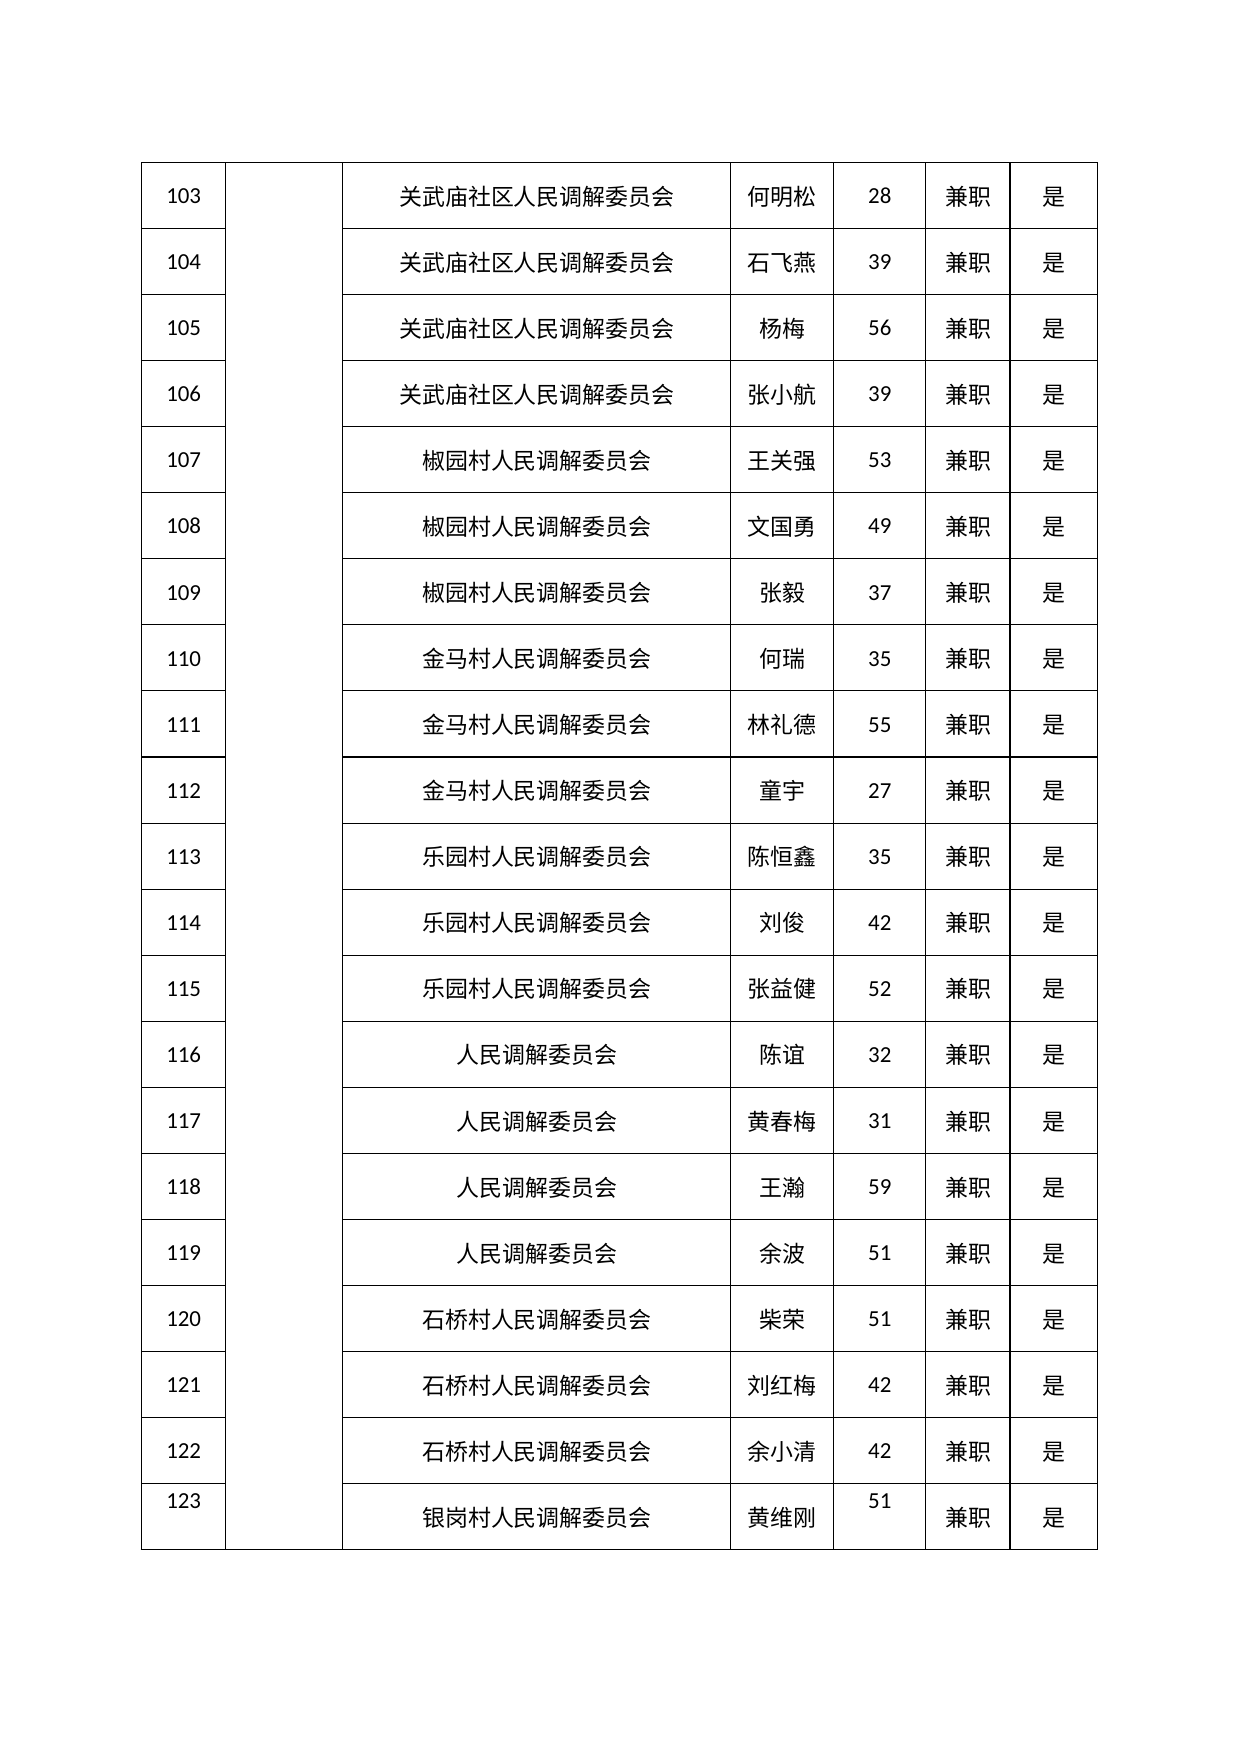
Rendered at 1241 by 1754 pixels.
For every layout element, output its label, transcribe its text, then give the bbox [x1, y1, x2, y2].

table_cell 兼职 [926, 1484, 1009, 1549]
table_cell 刘俊 [731, 890, 833, 954]
table_cell 是 [1011, 1154, 1097, 1219]
table_cell 椒园村人民调解委员会 [343, 559, 730, 624]
table_cell 是 [1011, 163, 1097, 228]
table_cell 110 [142, 625, 225, 690]
table_cell 金马村人民调解委员会 [343, 758, 730, 822]
table_cell 乐园村人民调解委员会 [343, 824, 730, 888]
table_cell 是 [1011, 1088, 1097, 1153]
table_cell 王关强 [731, 427, 833, 492]
table_cell 兼职 [926, 824, 1009, 888]
table_cell 51 [834, 1286, 925, 1351]
table_cell 51 [834, 1220, 925, 1285]
table_cell 余小清 [731, 1418, 833, 1483]
table_cell 51 [834, 1484, 925, 1549]
table_cell 是 [1011, 1418, 1097, 1483]
table_cell 115 [142, 956, 225, 1021]
table_cell 人民调解委员会 [343, 1088, 730, 1153]
table_cell 是 [1011, 1484, 1097, 1549]
table_cell 刘红梅 [731, 1352, 833, 1417]
table_cell 是 [1011, 758, 1097, 822]
table_cell 人民调解委员会 [343, 1154, 730, 1219]
table_cell 人民调解委员会 [343, 1220, 730, 1285]
table_cell 黄春梅 [731, 1088, 833, 1153]
table_cell 104 [142, 229, 225, 294]
table_cell 陈恒鑫 [731, 824, 833, 888]
table_cell 109 [142, 559, 225, 624]
table_cell 59 [834, 1154, 925, 1219]
table_cell 乐园村人民调解委员会 [343, 956, 730, 1021]
table_cell 106 [142, 361, 225, 426]
table_cell 是 [1011, 427, 1097, 492]
table_cell 27 [834, 758, 925, 822]
table_cell 42 [834, 1418, 925, 1483]
table_cell 兼职 [926, 1022, 1009, 1087]
table_cell 余波 [731, 1220, 833, 1285]
table_cell 张毅 [731, 559, 833, 624]
table_cell 35 [834, 824, 925, 888]
table_cell 林礼德 [731, 691, 833, 756]
table_cell 39 [834, 229, 925, 294]
table_cell 兼职 [926, 890, 1009, 954]
table_cell 122 [142, 1418, 225, 1483]
table_cell 兼职 [926, 956, 1009, 1021]
table_cell 118 [142, 1154, 225, 1219]
table_cell 116 [142, 1022, 225, 1087]
table_cell 121 [142, 1352, 225, 1417]
table_cell 是 [1011, 890, 1097, 954]
table_cell 107 [142, 427, 225, 492]
table_cell 人民调解委员会 [343, 1022, 730, 1087]
table_cell 兼职 [926, 361, 1009, 426]
table_cell 兼职 [926, 559, 1009, 624]
table_cell 兼职 [926, 1286, 1009, 1351]
table_cell 金马村人民调解委员会 [343, 691, 730, 756]
table_cell 是 [1011, 493, 1097, 558]
table_cell 关武庙社区人民调解委员会 [343, 361, 730, 426]
table_cell 兼职 [926, 691, 1009, 756]
table_cell 石桥村人民调解委员会 [343, 1352, 730, 1417]
table_cell 兼职 [926, 295, 1009, 360]
table_cell 是 [1011, 1022, 1097, 1087]
table_cell 42 [834, 1352, 925, 1417]
table_cell 32 [834, 1022, 925, 1087]
table_cell 是 [1011, 1352, 1097, 1417]
table_cell 是 [1011, 361, 1097, 426]
table_cell 银岗村人民调解委员会 [343, 1484, 730, 1549]
table_cell 120 [142, 1286, 225, 1351]
table_cell 石桥村人民调解委员会 [343, 1418, 730, 1483]
table_cell 是 [1011, 559, 1097, 624]
table_cell 42 [834, 890, 925, 954]
table_cell 是 [1011, 824, 1097, 888]
table_cell 105 [142, 295, 225, 360]
table_cell 55 [834, 691, 925, 756]
table_cell 是 [1011, 1220, 1097, 1285]
table_cell 112 [142, 758, 225, 822]
table_cell 兼职 [926, 493, 1009, 558]
table_cell 37 [834, 559, 925, 624]
table_cell 是 [1011, 295, 1097, 360]
table_cell 兼职 [926, 1418, 1009, 1483]
table_cell 兼职 [926, 1154, 1009, 1219]
table_cell 53 [834, 427, 925, 492]
table_cell 石飞燕 [731, 229, 833, 294]
table_cell 117 [142, 1088, 225, 1153]
table_cell 52 [834, 956, 925, 1021]
table_cell 兼职 [926, 625, 1009, 690]
table_cell 张小航 [731, 361, 833, 426]
table_cell 35 [834, 625, 925, 690]
table_cell 103 [142, 163, 225, 228]
table_cell 108 [142, 493, 225, 558]
table_cell 关武庙社区人民调解委员会 [343, 295, 730, 360]
table_cell 乐园村人民调解委员会 [343, 890, 730, 954]
table_cell 是 [1011, 229, 1097, 294]
table_cell 童宇 [731, 758, 833, 822]
table_cell 119 [142, 1220, 225, 1285]
table_cell 49 [834, 493, 925, 558]
table_cell 123 [142, 1484, 225, 1549]
table_cell 关武庙社区人民调解委员会 [343, 163, 730, 228]
table_cell 兼职 [926, 427, 1009, 492]
table_cell 31 [834, 1088, 925, 1153]
table_cell 兼职 [926, 229, 1009, 294]
table_cell 39 [834, 361, 925, 426]
table_cell 关武庙社区人民调解委员会 [343, 229, 730, 294]
table_cell 是 [1011, 1286, 1097, 1351]
table_cell 杨梅 [731, 295, 833, 360]
table_cell 金马村人民调解委员会 [343, 625, 730, 690]
table_cell 何瑞 [731, 625, 833, 690]
table_cell 113 [142, 824, 225, 888]
table_cell 56 [834, 295, 925, 360]
table_cell 是 [1011, 956, 1097, 1021]
table_cell 111 [142, 691, 225, 756]
table_cell 文国勇 [731, 493, 833, 558]
table_cell 兼职 [926, 1088, 1009, 1153]
table_cell 28 [834, 163, 925, 228]
table_cell 黄维刚 [731, 1484, 833, 1549]
table_cell 兼职 [926, 758, 1009, 822]
table_cell 柴荣 [731, 1286, 833, 1351]
table_cell 是 [1011, 691, 1097, 756]
table_cell 张益健 [731, 956, 833, 1021]
table_cell 是 [1011, 625, 1097, 690]
table_cell 椒园村人民调解委员会 [343, 493, 730, 558]
table_cell 石桥村人民调解委员会 [343, 1286, 730, 1351]
table_cell 椒园村人民调解委员会 [343, 427, 730, 492]
table_cell 兼职 [926, 1352, 1009, 1417]
table_cell 陈谊 [731, 1022, 833, 1087]
table_cell 兼职 [926, 163, 1009, 228]
table_cell 兼职 [926, 1220, 1009, 1285]
table_cell 114 [142, 890, 225, 954]
table_cell 何明松 [731, 163, 833, 228]
table_cell 王瀚 [731, 1154, 833, 1219]
